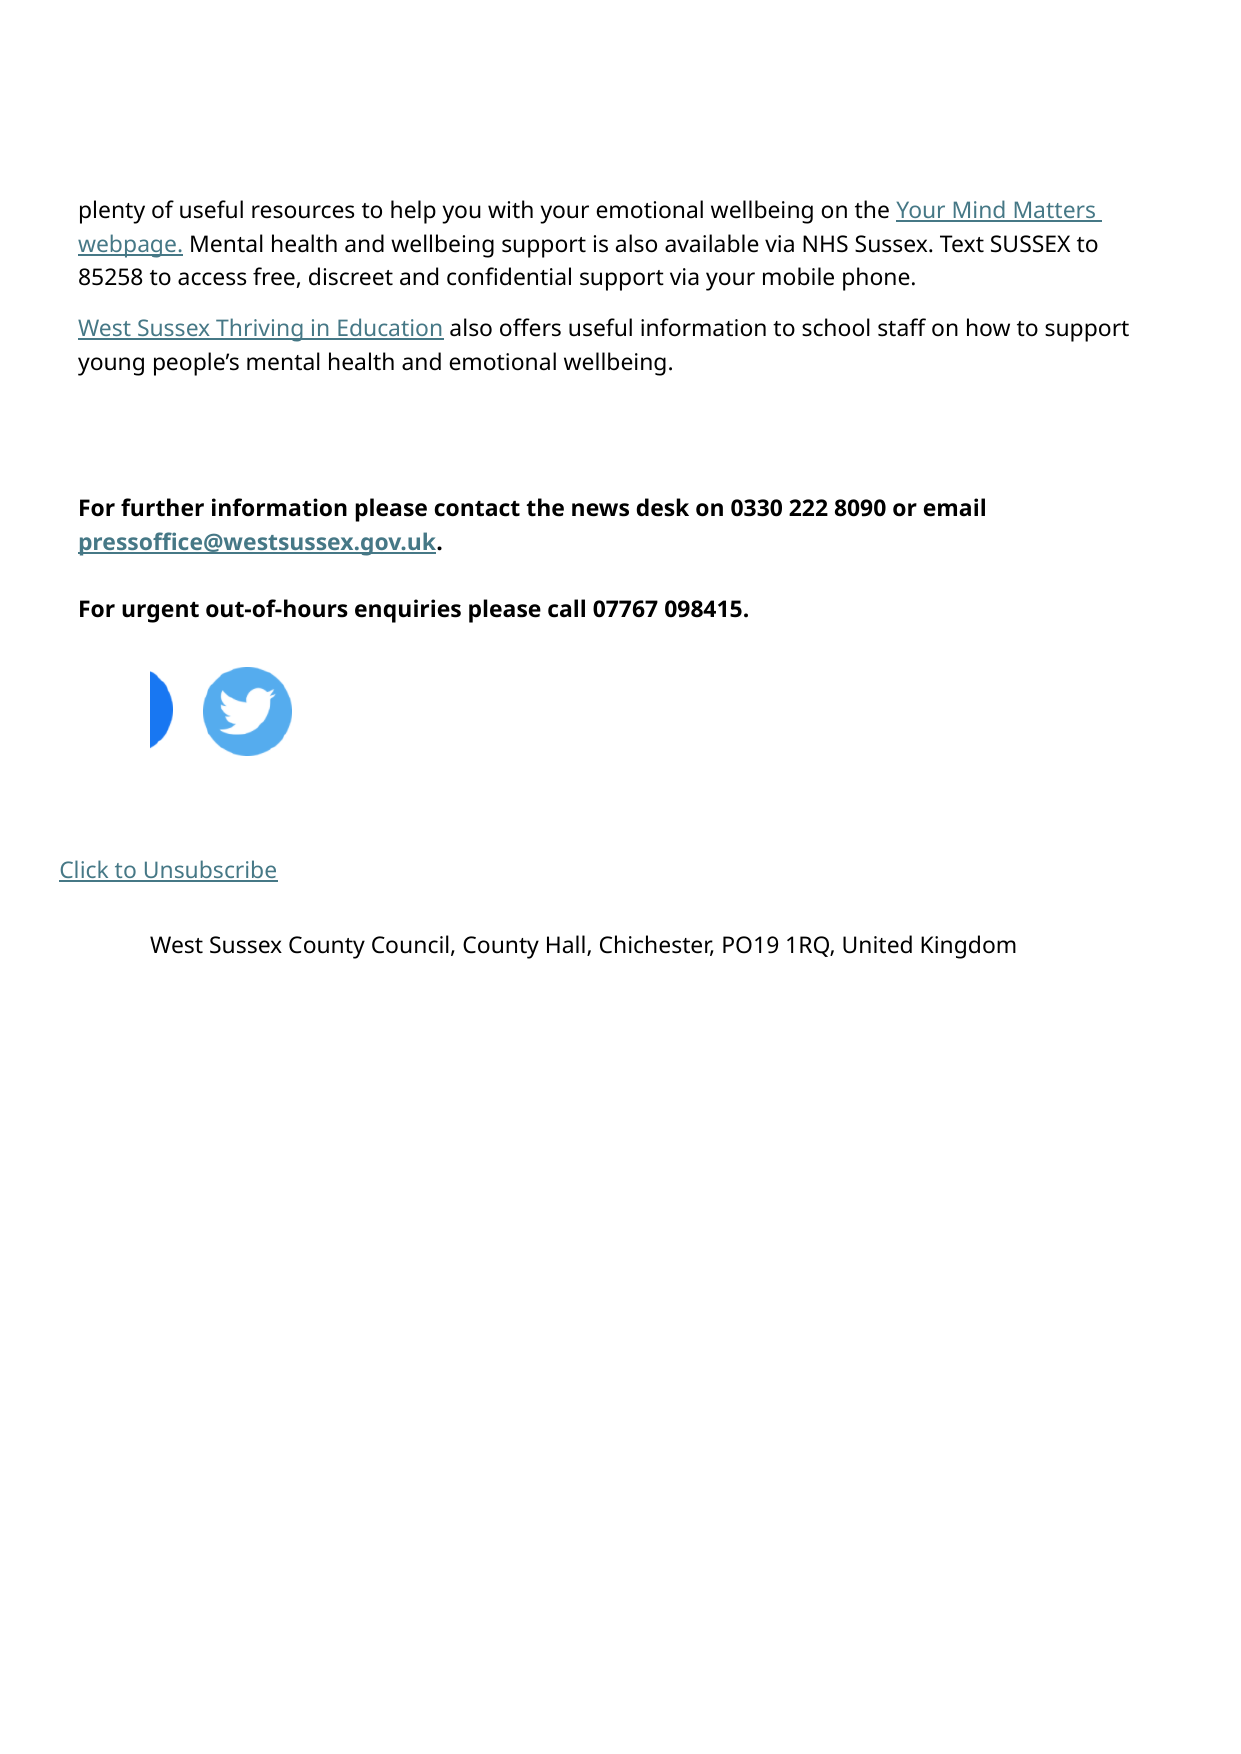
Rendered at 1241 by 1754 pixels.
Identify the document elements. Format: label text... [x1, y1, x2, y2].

text West Sussex County Council, County Hall, Chichester, PO19 1RQ, United Kingdom [150, 929, 1090, 960]
picture [195, 660, 296, 760]
picture [150, 663, 178, 760]
